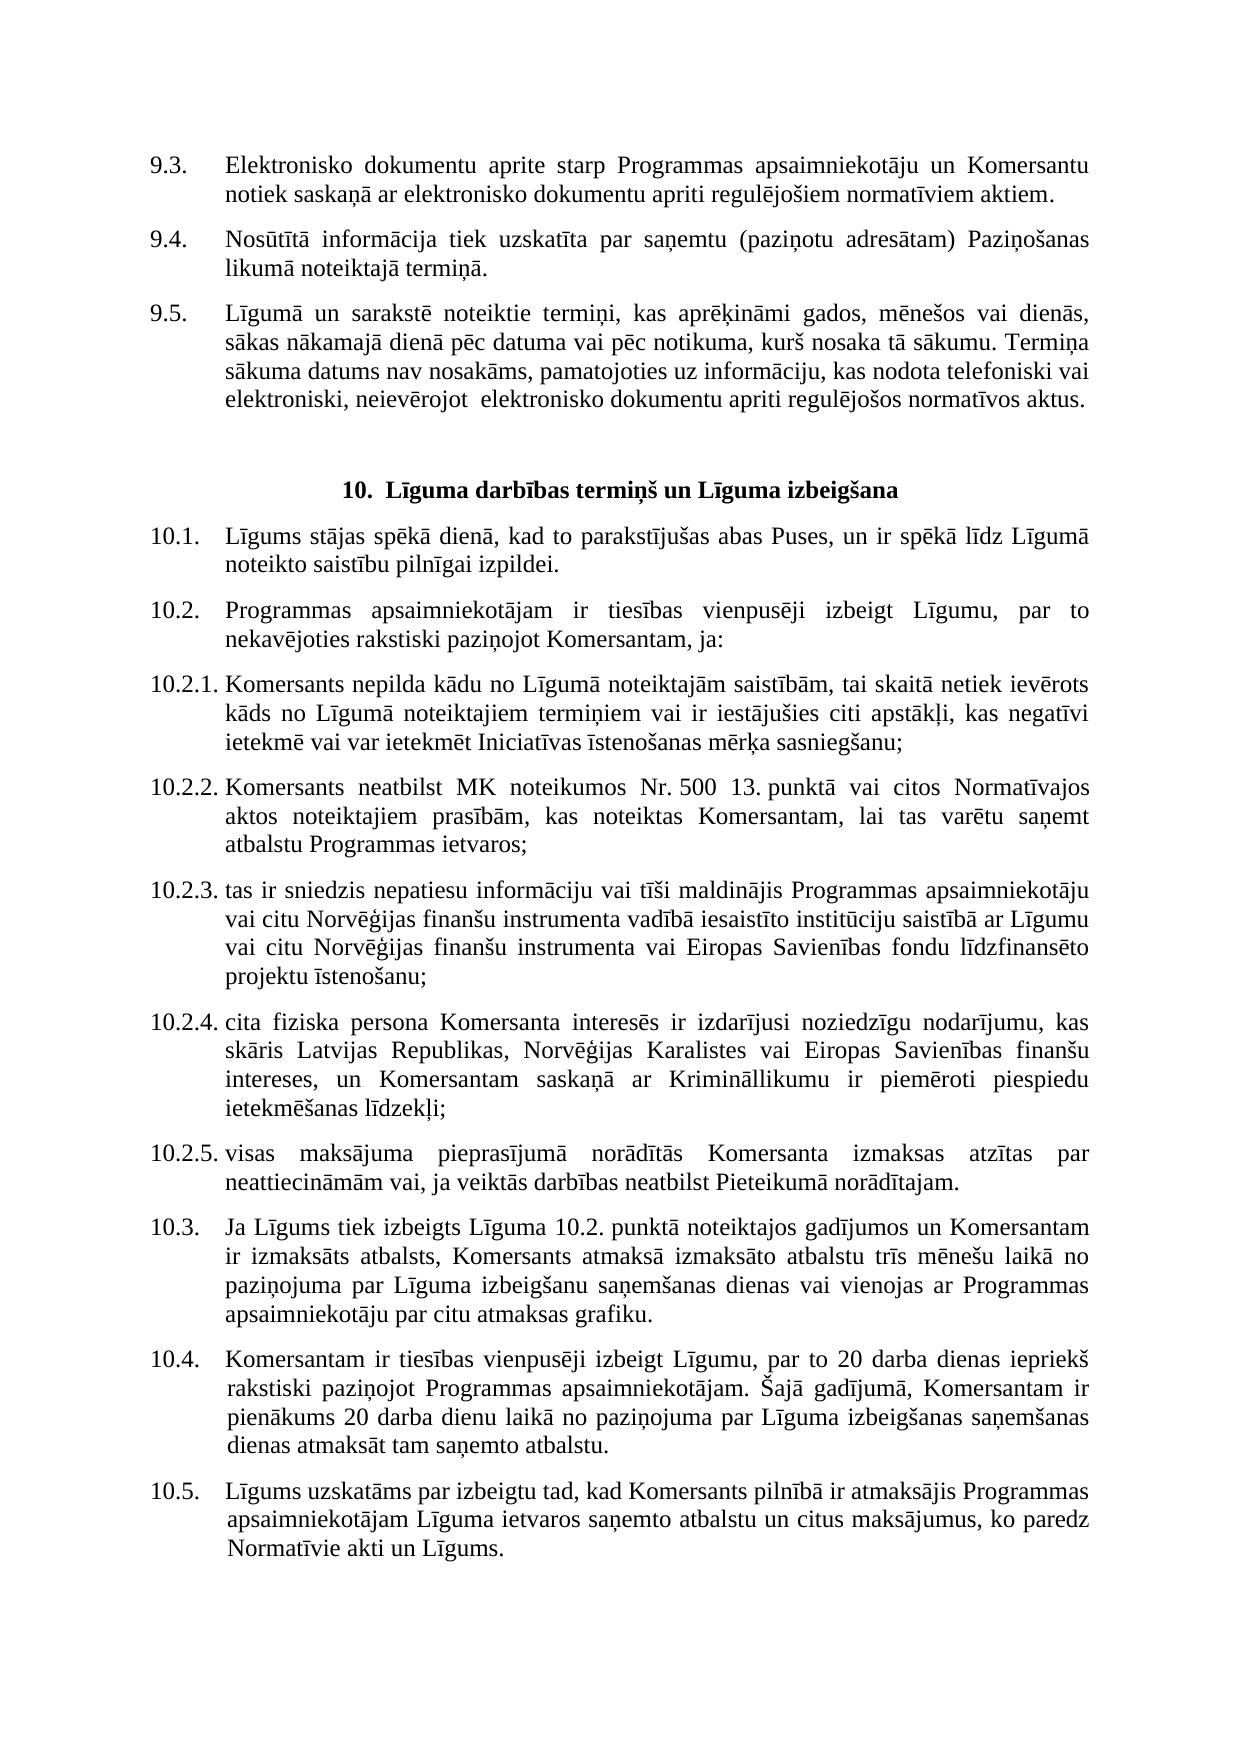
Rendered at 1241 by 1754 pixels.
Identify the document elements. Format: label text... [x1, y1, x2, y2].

list Līgumā un sarakstē noteiktie termiņi, kas aprēķināmi gados, mēnešos vai dienās, sākas nākamajā dienā pēc datuma vai pēc notikuma, kurš nosaka tā sākumu. Termiņa sākuma datums nav nosakāms, pamatojoties uz informāciju, kas nodota telefoniski vai elektroniski, neievērojot elektronisko dokumentu apriti regulējošos normatīvos aktus. [150, 298, 1090, 413]
list Nosūtītā informācija tiek uzskatīta par saņemtu (paziņotu adresātam) Paziņošanas likumā noteiktajā termiņā. [150, 224, 1090, 282]
list Programmas apsaimniekotājam ir tiesības vienpusēji izbeigt Līgumu, par to nekavējoties rakstiski paziņojot Komersantam, ja: [150, 595, 1090, 652]
list tas ir sniedzis nepatiesu informāciju vai tīši maldinājis Programmas apsaimniekotāju vai citu Norvēģijas finanšu instrumenta vadībā iesaistīto institūciju saistībā ar Līgumu vai citu Norvēģijas finanšu instrumenta vai Eiropas Savienības fondu līdzfinansēto projektu īstenošanu; [150, 875, 1090, 990]
list cita fiziska persona Komersanta interesēs ir izdarījusi noziedzīgu nodarījumu, kas skāris Latvijas Republikas, Norvēģijas Karalistes vai Eiropas Savienības finanšu intereses, un Komersantam saskaņā ar Krimināllikumu ir piemēroti piespiedu ietekmēšanas līdzekļi; [150, 1007, 1090, 1122]
list Elektronisko dokumentu aprite starp Programmas apsaimniekotāju un Komersantu notiek saskaņā ar elektronisko dokumentu apriti regulējošiem normatīviem aktiem. [150, 150, 1090, 207]
list Komersants nepilda kādu no Līgumā noteiktajām saistībām, tai skaitā netiek ievērots kāds no Līgumā noteiktajiem termiņiem vai ir iestājušies citi apstākļi, kas negatīvi ietekmē vai var ietekmēt Iniciatīvas īstenošanas mērķa sasniegšanu; [150, 669, 1090, 755]
list Ja Līgums tiek izbeigts Līguma 10.2. punktā noteiktajos gadījumos un Komersantam ir izmaksāts atbalsts, Komersants atmaksā izmaksāto atbalstu trīs mēnešu laikā no paziņojuma par Līguma izbeigšanu saņemšanas dienas vai vienojas ar Programmas apsaimniekotāju par citu atmaksas grafiku. [150, 1212, 1090, 1327]
list Līguma darbības termiņš un Līguma izbeigšana [150, 475, 1090, 504]
list visas maksājuma pieprasījumā norādītās Komersanta izmaksas atzītas par neattiecināmām vai, ja veiktās darbības neatbilst Pieteikumā norādītajam. [150, 1138, 1090, 1196]
list Komersantam ir tiesības vienpusēji izbeigt Līgumu, par to 20 darba dienas iepriekš rakstiski paziņojot Programmas apsaimniekotājam. Šajā gadījumā, Komersantam ir pienākums 20 darba dienu laikā no paziņojuma par Līguma izbeigšanas saņemšanas dienas atmaksāt tam saņemto atbalstu. [150, 1344, 1090, 1459]
list Līgums stājas spēkā dienā, kad to parakstījušas abas Puses, un ir spēkā līdz Līgumā noteikto saistību pilnīgai izpildei. [150, 521, 1090, 578]
list Līgums uzskatāms par izbeigtu tad, kad Komersants pilnībā ir atmaksājis Programmas apsaimniekotājam Līguma ietvaros saņemto atbalstu un citus maksājumus, ko paredz Normatīvie akti un Līgums. [150, 1476, 1090, 1562]
list Komersants neatbilst MK noteikumos Nr. 500 13. punktā vai citos Normatīvajos aktos noteiktajiem prasībām, kas noteiktas Komersantam, lai tas varētu saņemt atbalstu Programmas ietvaros; [150, 772, 1090, 858]
